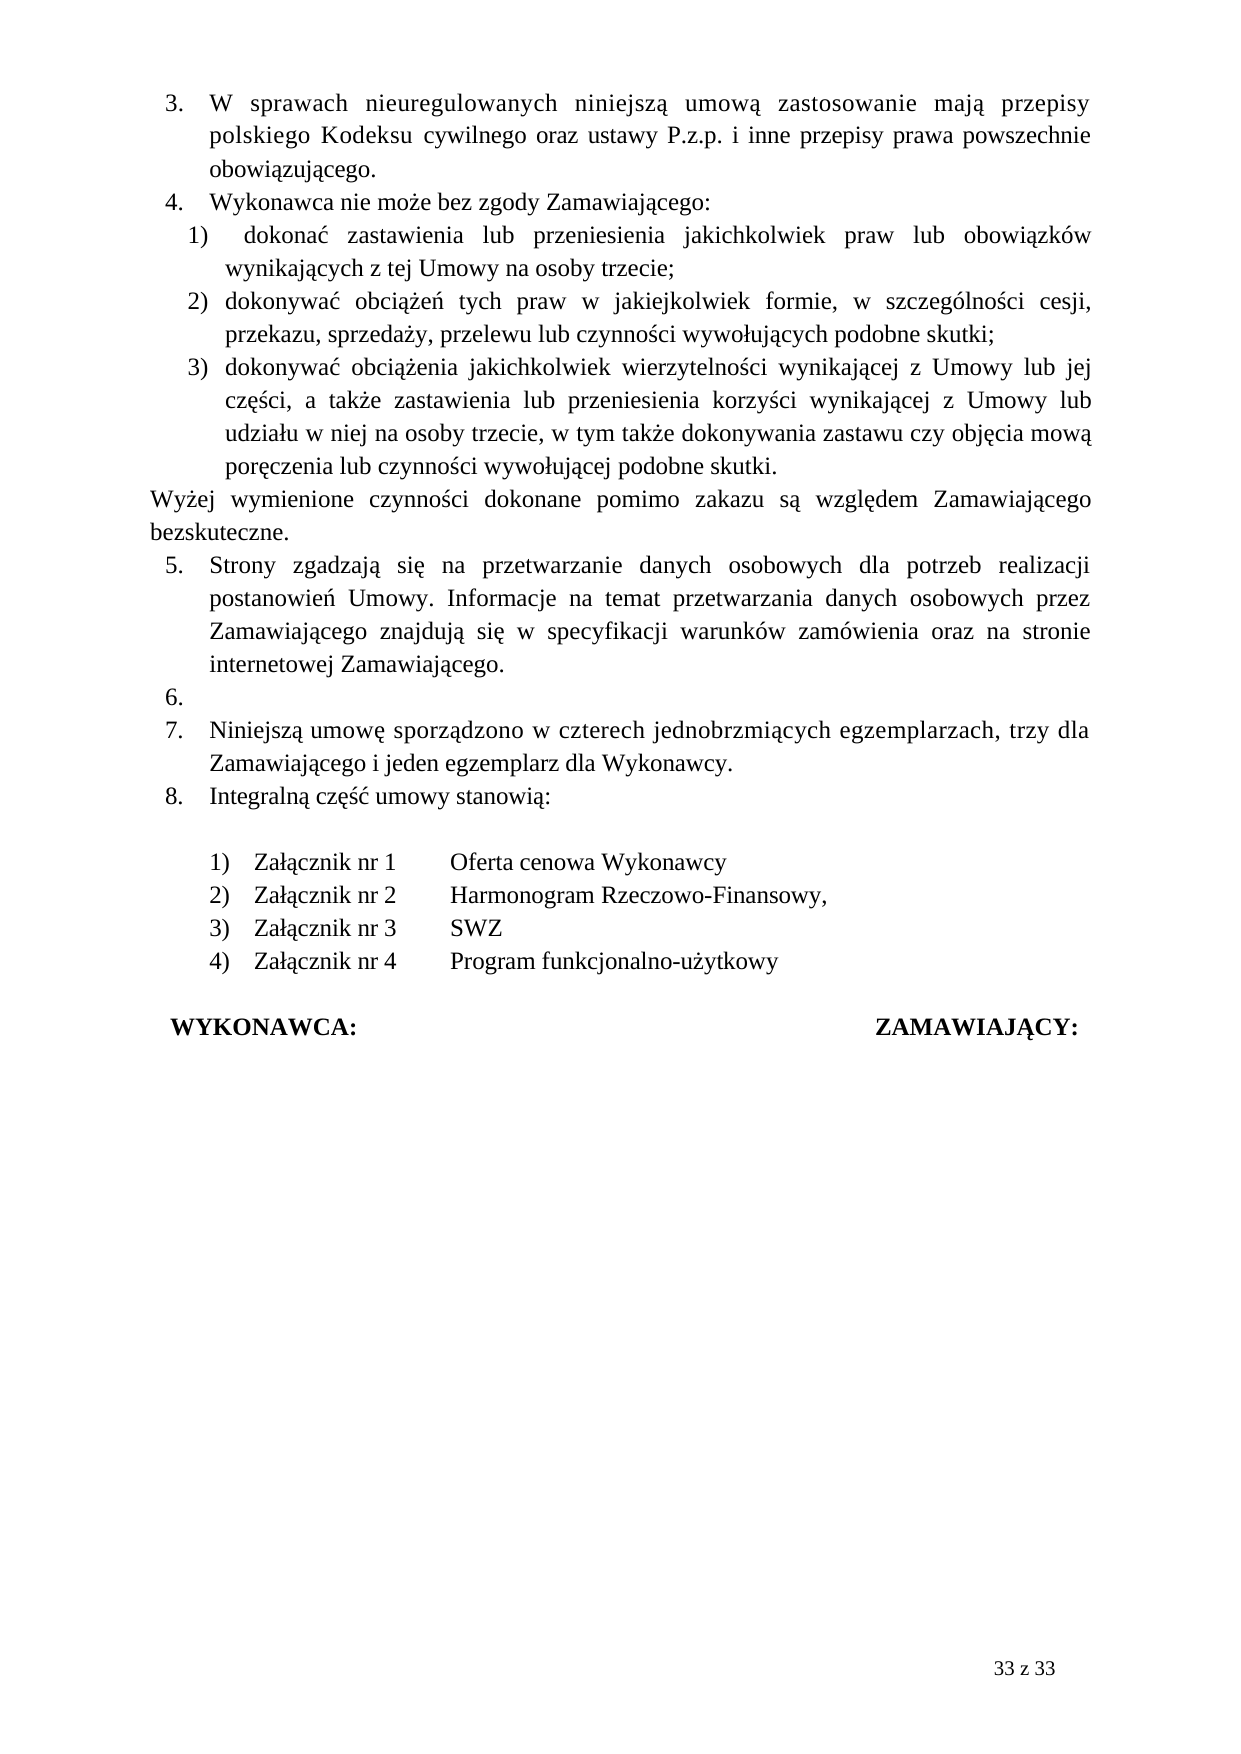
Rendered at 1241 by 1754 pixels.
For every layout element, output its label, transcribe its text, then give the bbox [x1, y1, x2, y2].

list Wykonawca nie może bez zgody Zamawiającego: [165, 187, 1091, 215]
list Załącznik nr 3 SWZ [209, 913, 1091, 942]
list W sprawach nieuregulowanych niniejszą umową zastosowanie mają przepisy polskiego Kodeksu cywilnego oraz ustawy P.z.p. i inne przepisy prawa powszechnie obowiązującego. [165, 88, 1091, 182]
list Strony zgadzają się na przetwarzanie danych osobowych dla potrzeb realizacji postanowień Umowy. Informacje na temat przetwarzania danych osobowych przez Zamawiającego znajdują się w specyfikacji warunków zamówienia oraz na stronie internetowej Zamawiającego. [165, 550, 1091, 678]
list Załącznik nr 4 Program funkcjonalno-użytkowy [209, 946, 1091, 975]
list Załącznik nr 1 Oferta cenowa Wykonawcy [209, 847, 1091, 876]
list dokonywać obciążeń tych praw w jakiejkolwiek formie, w szczególności cesji, przekazu, sprzedaży, przelewu lub czynności wywołujących podobne skutki; [187, 286, 1092, 347]
list Niniejszą umowę sporządzono w czterech jednobrzmiących egzemplarzach, trzy dla Zamawiającego i jeden egzemplarz dla Wykonawcy. [165, 715, 1091, 777]
list dokonać zastawienia lub przeniesienia jakichkolwiek praw lub obowiązków wynikających z tej Umowy na osoby trzecie; [187, 220, 1092, 281]
text Wyżej wymienione czynności dokonane pomimo zakazu są względem Zamawiającego bezskuteczne. [150, 484, 1092, 546]
list Integralną część umowy stanowią: [165, 781, 1091, 810]
list Załącznik nr 2 Harmonogram Rzeczowo-Finansowy, [209, 880, 1091, 909]
list dokonywać obciążenia jakichkolwiek wierzytelności wynikającej z Umowy lub jej części, a także zastawienia lub przeniesienia korzyści wynikającej z Umowy lub udziału w niej na osoby trzecie, w tym także dokonywania zastawu czy objęcia mową poręczenia lub czynności wywołującej podobne skutki. [187, 352, 1092, 479]
text WYKONAWCA: ZAMAWIAJĄCY: [150, 1012, 1092, 1041]
